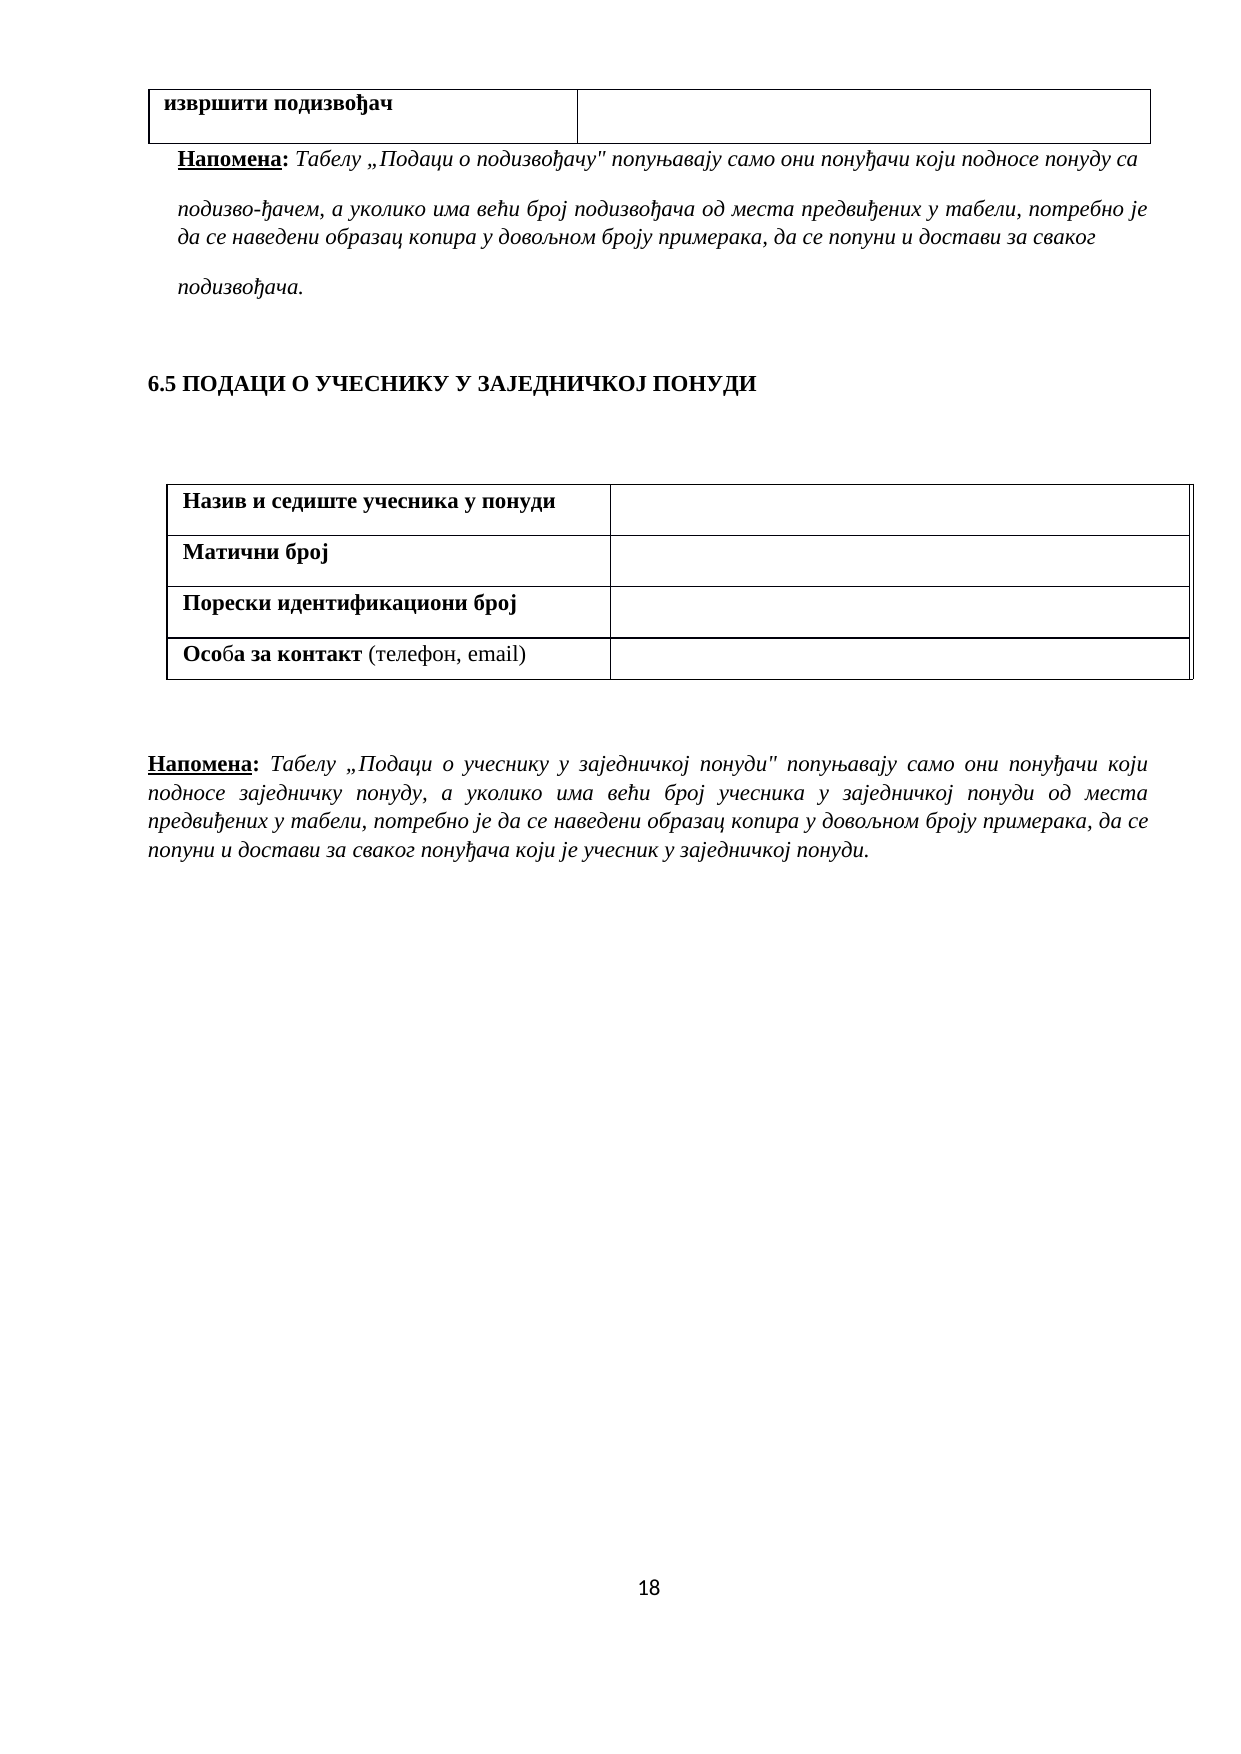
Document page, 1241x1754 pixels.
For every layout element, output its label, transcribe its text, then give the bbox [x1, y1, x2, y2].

table_cell [150, 90, 160, 142]
text Напомена: Табелу „Подаци о учеснику у заједничкој понуди" попуњавају само они понуђачи који подносе заједничку понуду, а уколико има већи број учесника у заједничкој понуди од места предвиђених у табели, потребно је да се наведени образац копира у довољном броју примерака, да се попуни и достави за сваког понуђача који је учесник у заједничкој понуди. [148, 749, 1149, 863]
table_cell [578, 90, 1150, 142]
text 6.5 ПОДАЦИ О УЧЕСНИКУ У ЗАЈЕДНИЧКОЈ ПОНУДИ [148, 370, 1149, 396]
table_cell извршити подизвођач [160, 90, 577, 142]
text Напомена: Табелу „Подаци о подизвођачу" попуњавају само они понуђачи који подносе понуду са [177, 144, 1149, 173]
text подизвођача. [177, 271, 1149, 300]
text подизво-ђачем, а уколико има већи број подизвођача од места предвиђених у табели, потребно је да се наведени образац копира у довољном броју примерака, да се попуни и достави за сваког [177, 193, 1149, 251]
